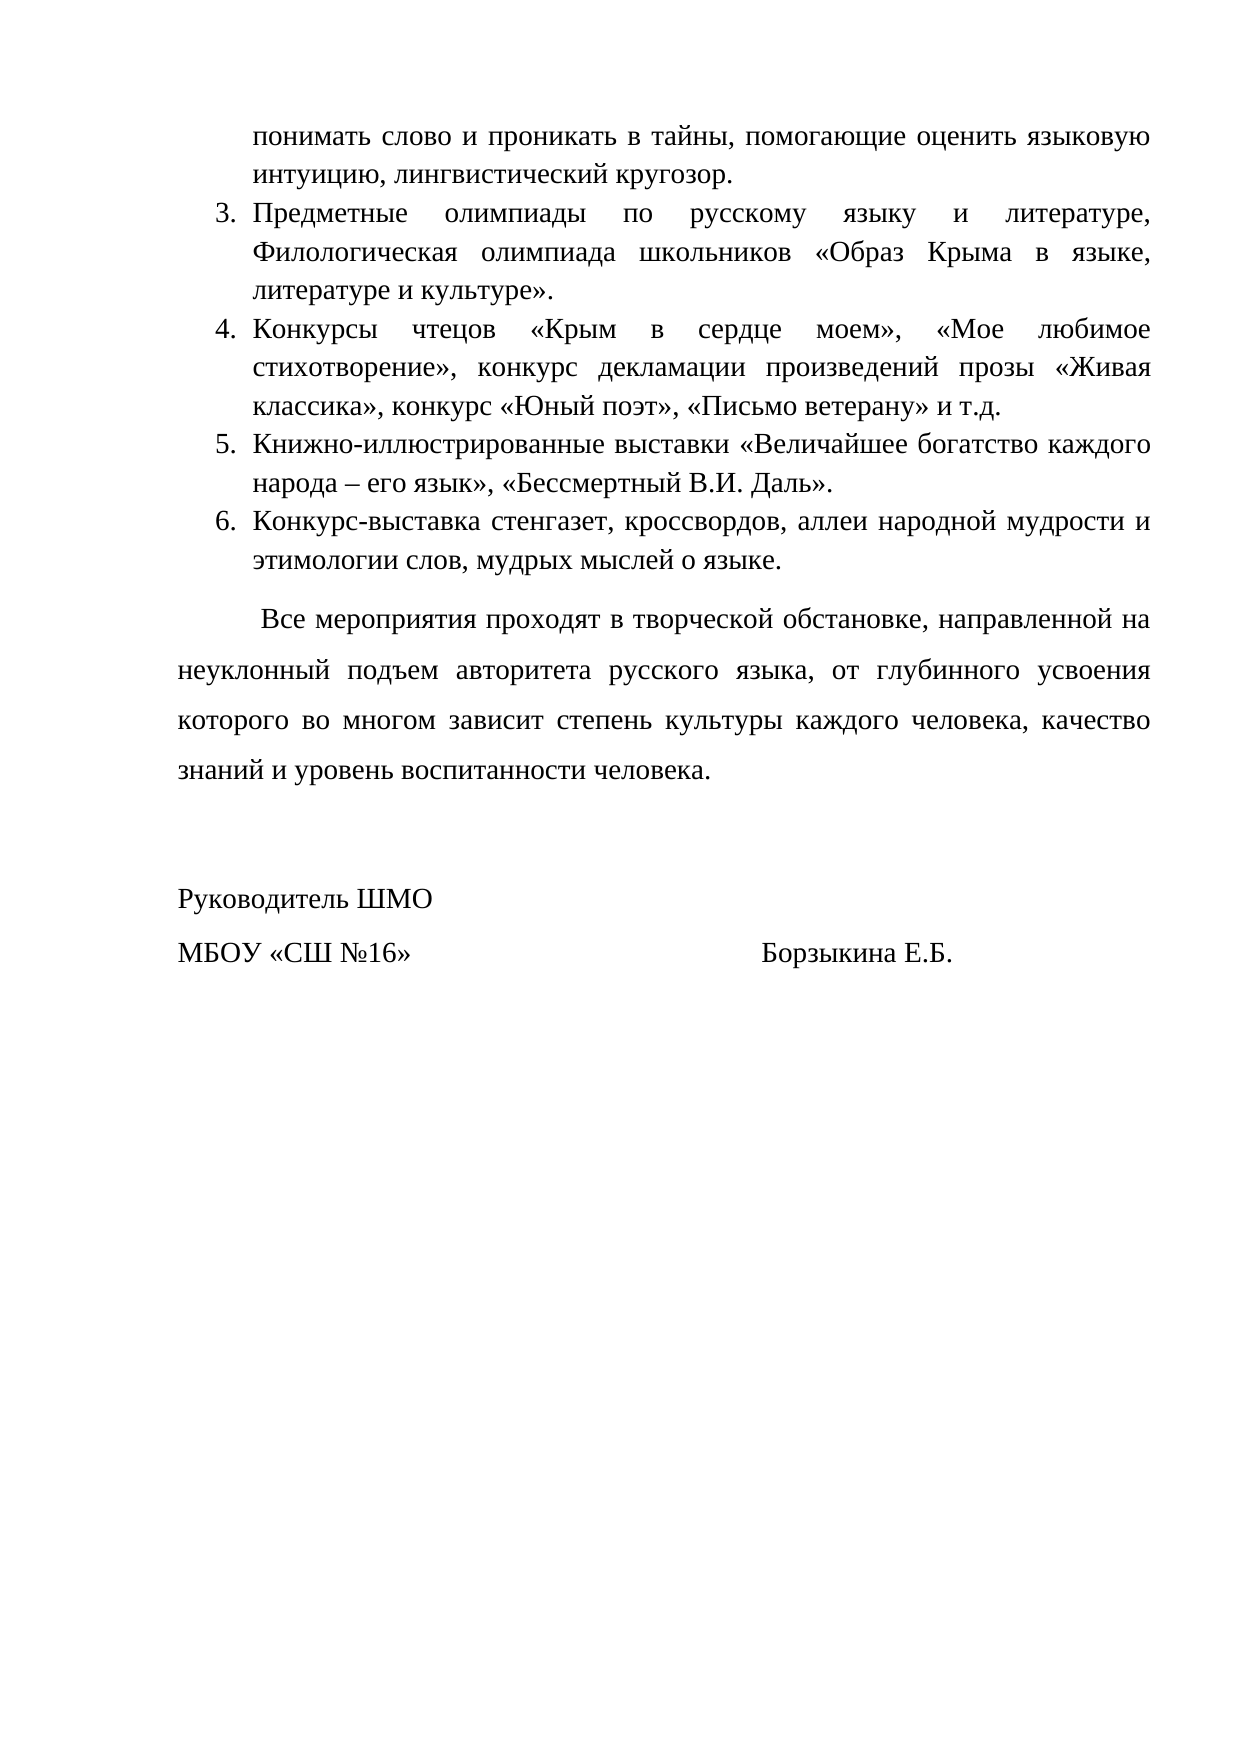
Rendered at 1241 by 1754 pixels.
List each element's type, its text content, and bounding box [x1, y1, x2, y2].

list Книжно-иллюстрированные выставки «Величайшее богатство каждого народа – его язык», «Бессмертный В.И. Даль». [215, 426, 1152, 498]
list Предметные олимпиады по русскому языку и литературе, Филологическая олимпиада школьников «Образ Крыма в языке, литературе и культуре». [215, 195, 1152, 306]
text Руководитель ШМО [177, 881, 1152, 915]
list Конкурс-выставка стенгазет, кроссвордов, аллеи народной мудрости и этимологии слов, мудрых мыслей о языке. [215, 503, 1152, 576]
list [215, 118, 1152, 190]
text МБОУ «СШ №16» Борзыкина Е.Б. [177, 936, 1152, 969]
list Конкурсы чтецов «Крым в сердце моем», «Мое любимое стихотворение», конкурс декламации произведений прозы «Живая классика», конкурс «Юный поэт», «Письмо ветерану» и т.д. [215, 311, 1152, 421]
text Все мероприятия проходят в творческой обстановке, направленной на неуклонный подъем авторитета русского языка, от глубинного усвоения которого во многом зависит степень культуры каждого человека, качество знаний и уровень воспитанности человека. [177, 601, 1152, 786]
